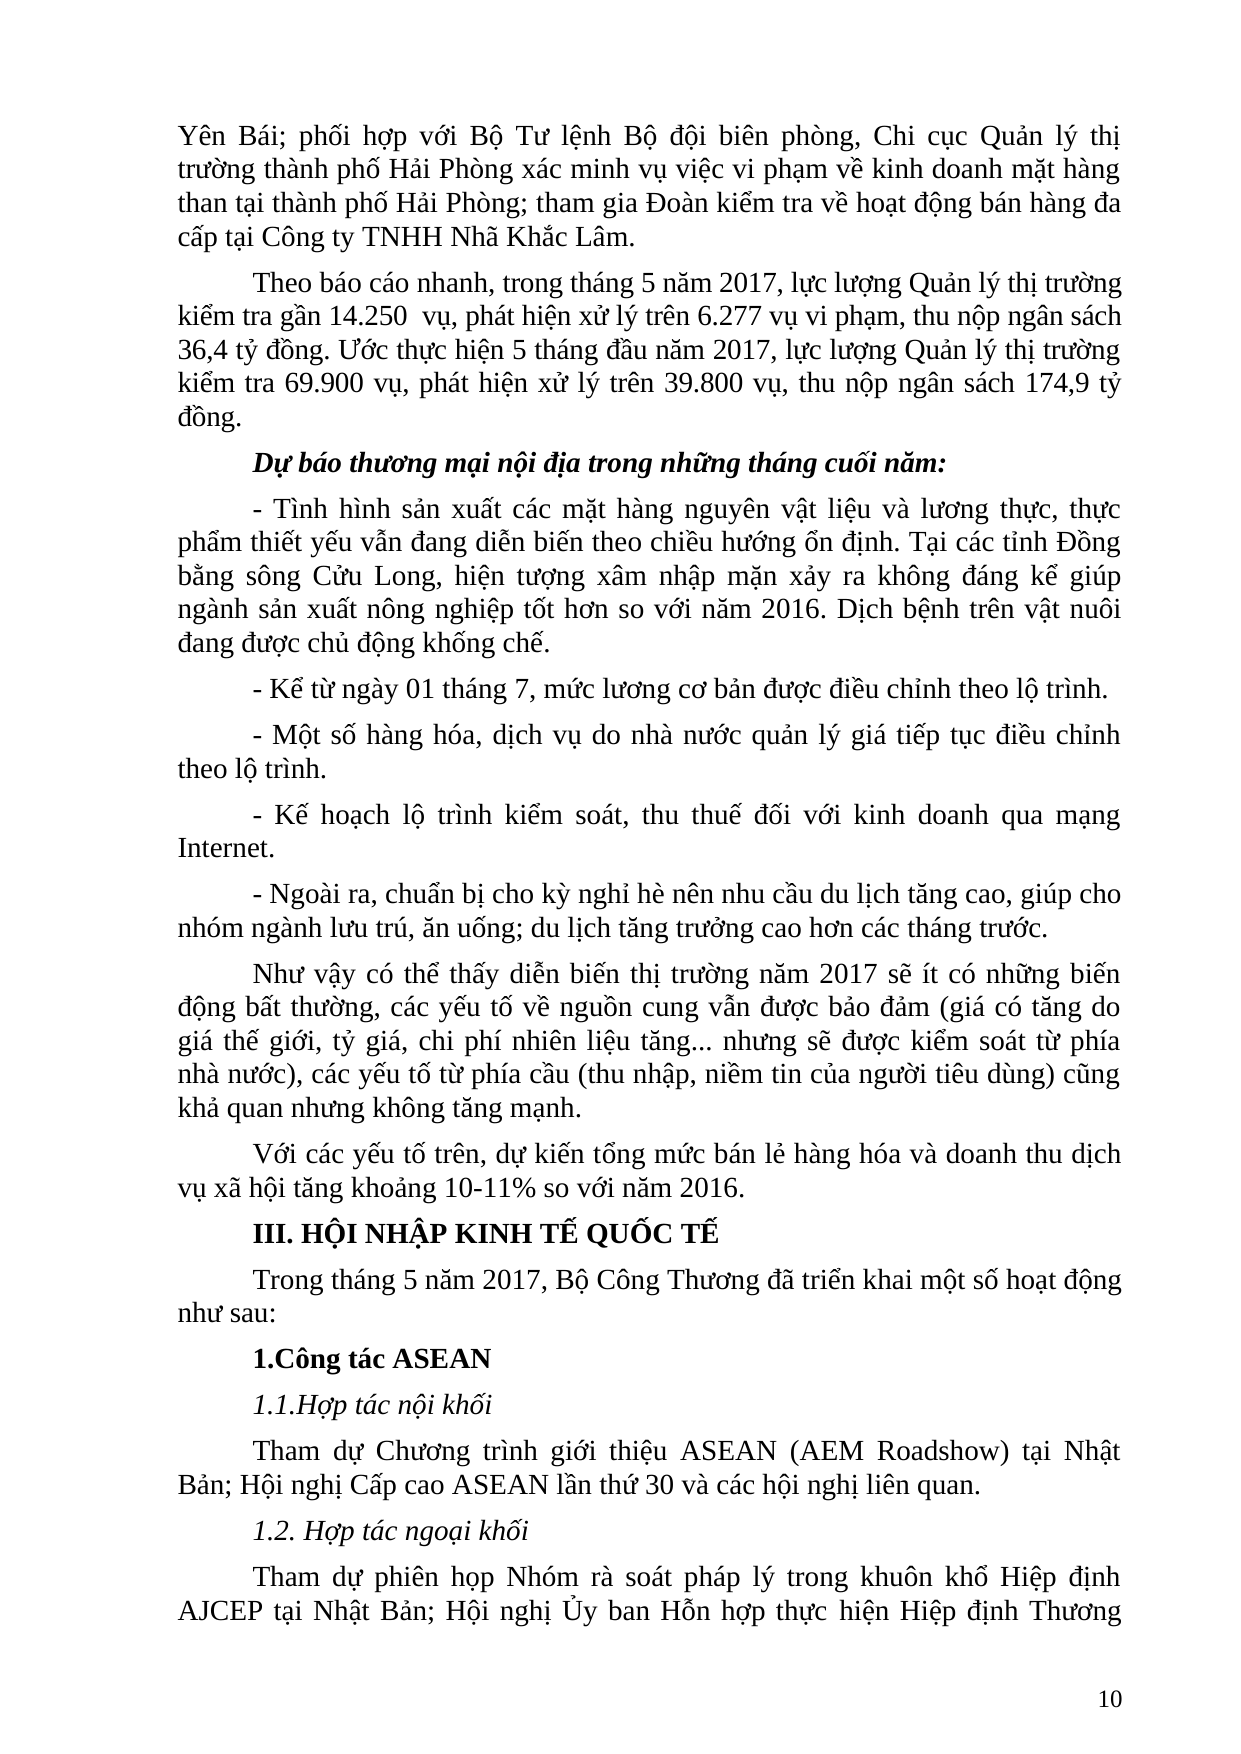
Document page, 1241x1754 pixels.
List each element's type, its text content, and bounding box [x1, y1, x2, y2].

text Như vậy có thể thấy diễn biến thị trường năm 2017 sẽ ít có những biến động bất thường, các yếu tố về nguồn cung vẫn được bảo đảm (giá có tăng do giá thế giới, tỷ giá, chi phí nhiên liệu tăng... nhưng sẽ được kiểm soát từ phía nhà nước), các yếu tố từ phía cầu (thu nhập, niềm tin của người tiêu dùng) cũng khả quan nhưng không tăng mạnh. [177, 956, 1122, 1124]
text - Kể từ ngày 01 tháng 7, mức lương cơ bản được điều chỉnh theo lộ trình. [177, 671, 1122, 705]
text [177, 118, 1122, 252]
text - Một số hàng hóa, dịch vụ do nhà nước quản lý giá tiếp tục điều chỉnh theo lộ trình. [177, 717, 1122, 784]
text Theo báo cáo nhanh, trong tháng 5 năm 2017, lực lượng Quản lý thị trường kiểm tra gần 14.250 vụ, phát hiện xử lý trên 6.277 vụ vi phạm, thu nộp ngân sách 36,4 tỷ đồng. Ước thực hiện 5 tháng đầu năm 2017, lực lượng Quản lý thị trường kiểm tra 69.900 vụ, phát hiện xử lý trên 39.800 vụ, thu nộp ngân sách 174,9 tỷ đồng. [177, 265, 1122, 432]
text Dự báo thương mại nội địa trong những tháng cuối năm: [177, 445, 1122, 478]
text 1.2. Hợp tác ngoại khối [177, 1513, 1122, 1547]
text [177, 1559, 1122, 1626]
text - Ngoài ra, chuẩn bị cho kỳ nghỉ hè nên nhu cầu du lịch tăng cao, giúp cho nhóm ngành lưu trú, ăn uống; du lịch tăng trưởng cao hơn các tháng trước. [177, 876, 1122, 943]
text III. HỘI NHẬP KINH TẾ QUỐC TẾ [177, 1216, 1122, 1249]
text - Tình hình sản xuất các mặt hàng nguyên vật liệu và lương thực, thực phẩm thiết yếu vẫn đang diễn biến theo chiều hướng ổn định. Tại các tỉnh Đồng bằng sông Cửu Long, hiện tượng xâm nhập mặn xảy ra không đáng kể giúp ngành sản xuất nông nghiệp tốt hơn so với năm 2016. Dịch bệnh trên vật nuôi đang được chủ động khống chế. [177, 491, 1122, 659]
text Tham dự Chương trình giới thiệu ASEAN (AEM Roadshow) tại Nhật Bản; Hội nghị Cấp cao ASEAN lần thứ 30 và các hội nghị liên quan. [177, 1433, 1122, 1501]
text - Kế hoạch lộ trình kiểm soát, thu thuế đối với kinh doanh qua mạng Internet. [177, 797, 1122, 864]
text 1.Công tác ASEAN [177, 1341, 1122, 1375]
text Với các yếu tố trên, dự kiến tổng mức bán lẻ hàng hóa và doanh thu dịch vụ xã hội tăng khoảng 10-11% so với năm 2016. [177, 1136, 1122, 1203]
text Trong tháng 5 năm 2017, Bộ Công Thương đã triển khai một số hoạt động như sau: [177, 1262, 1122, 1329]
text 1.1.Hợp tác nội khối [177, 1387, 1122, 1421]
